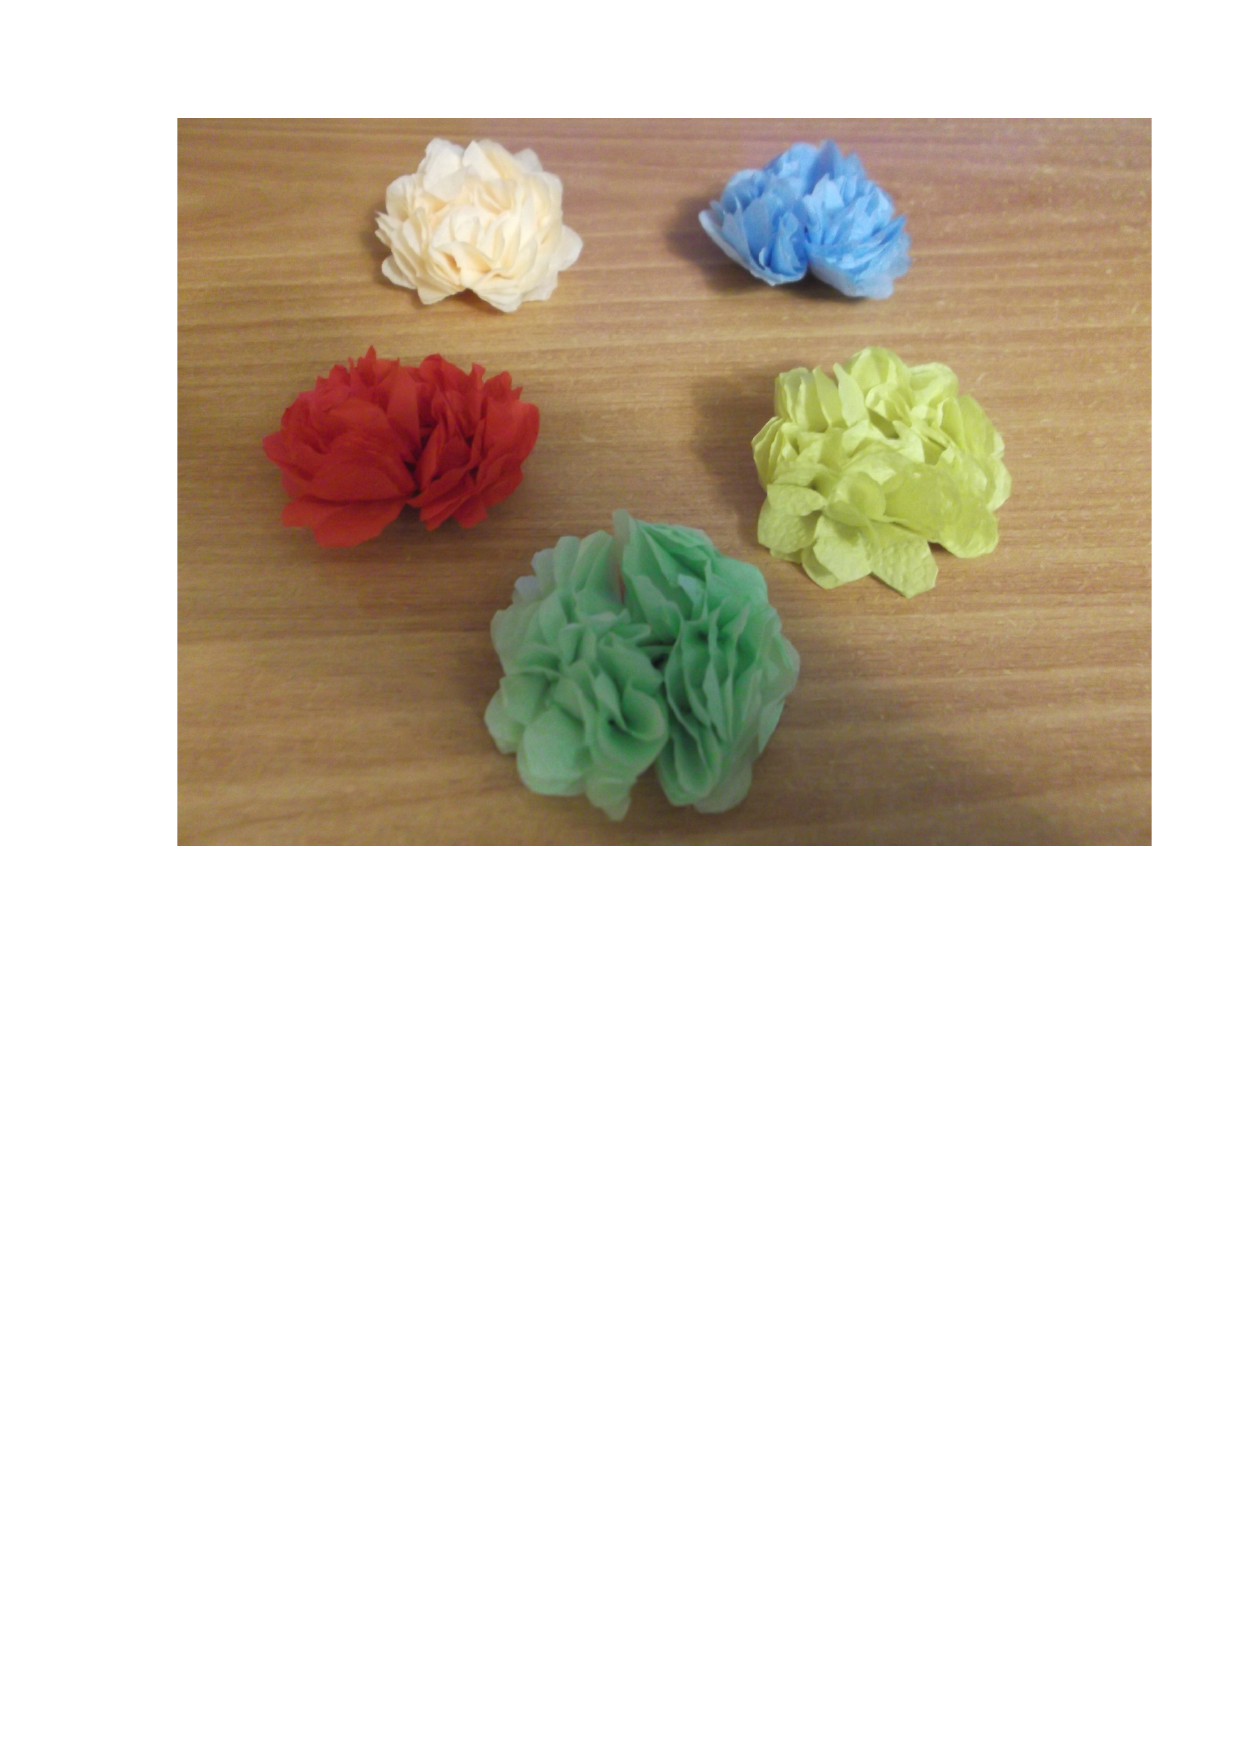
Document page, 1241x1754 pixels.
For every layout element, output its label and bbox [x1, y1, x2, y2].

picture [177, 118, 1152, 846]
